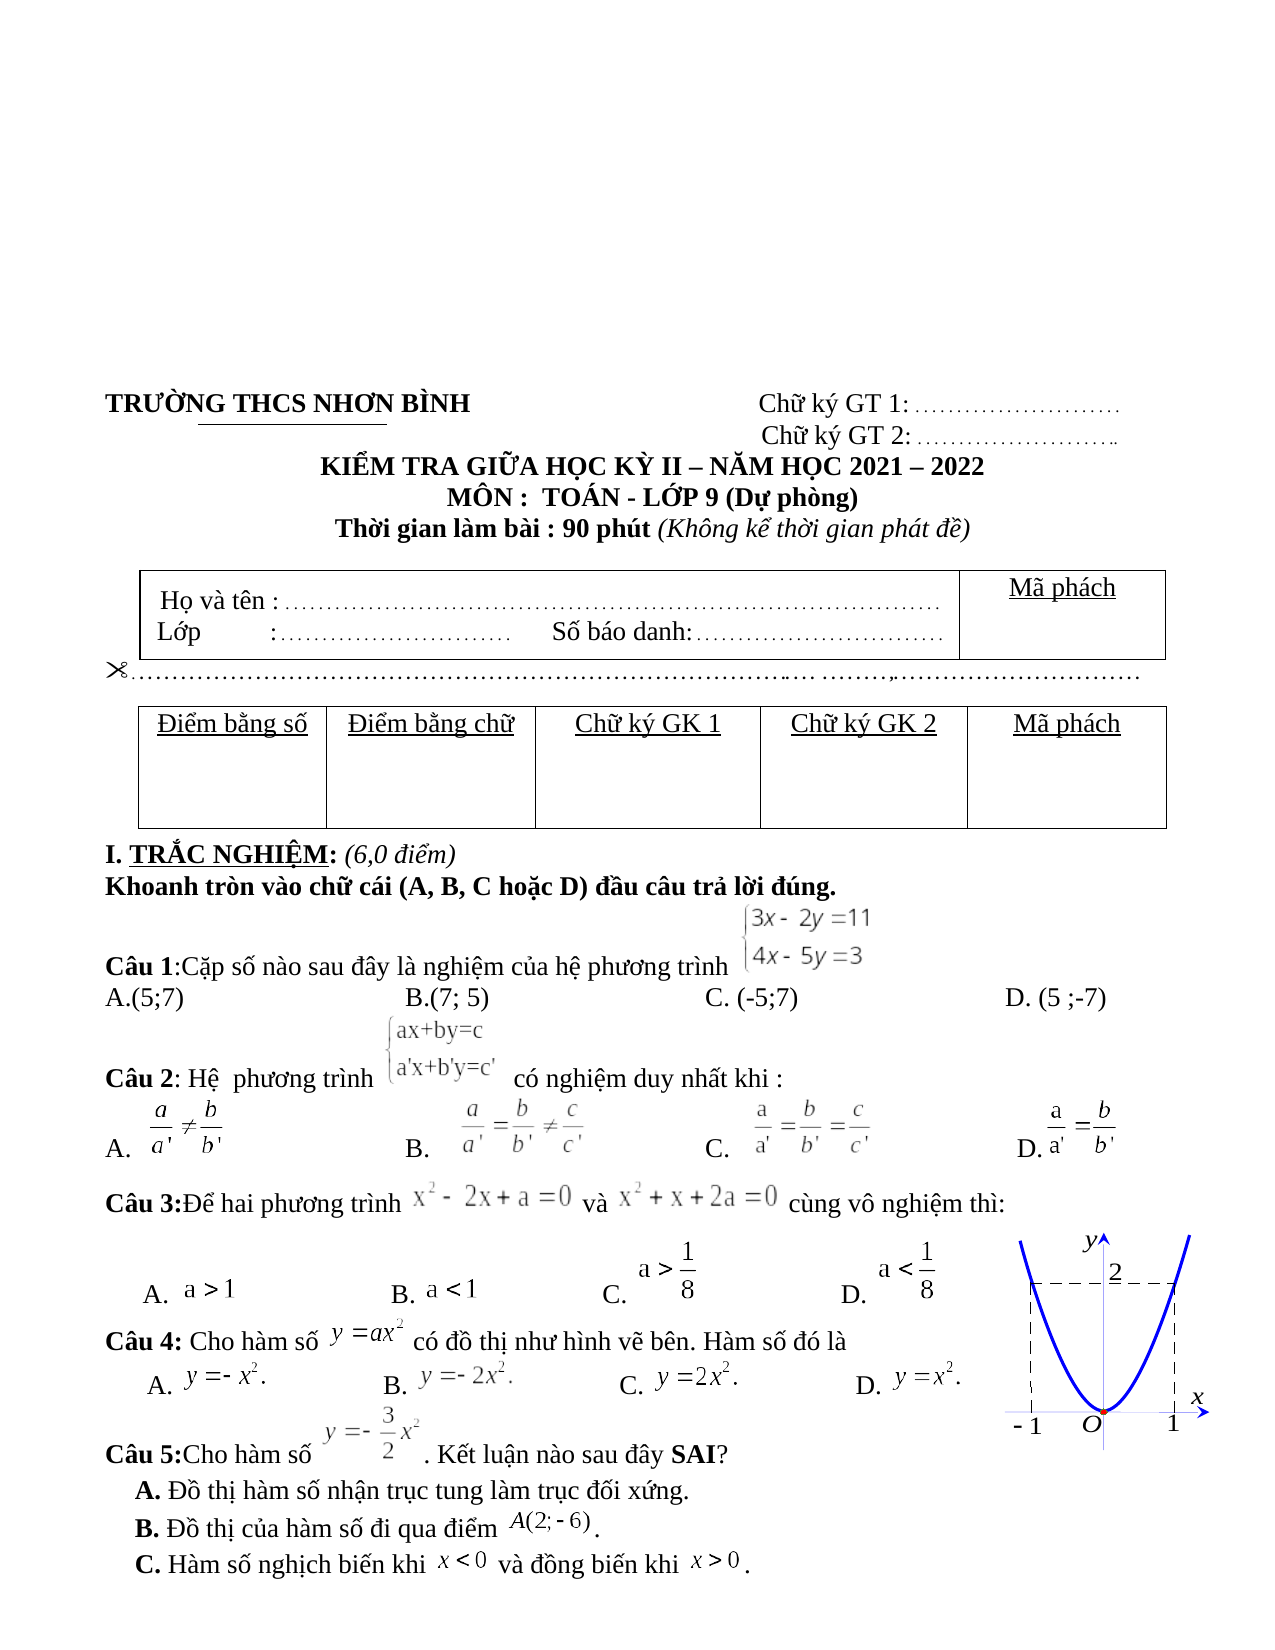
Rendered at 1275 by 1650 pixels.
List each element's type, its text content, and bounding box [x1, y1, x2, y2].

text A.(5;7) B.(7; 5) C. (-5;7) D. (5 ;-7) [105, 982, 1200, 1013]
text Câu 4: Cho hàm số có đồ thị như hình vẽ bên. Hàm số đó là [105, 1312, 1200, 1356]
table_header Chữ ký GK 2 [761, 707, 967, 828]
table_header Mã phách [960, 571, 1165, 659]
text Chữ ký GT 2: . . . . . . . . . . . . . . . . . . . . . . . .. [105, 419, 1200, 450]
text KIỂM TRA GIỮA HỌC KỲ II – NĂM HỌC 2021 – 2022 [105, 450, 1200, 481]
table_header Họ và tên : . . . . . . . . . . . . . . . . . . . . . . . . . . . . . . . . . . . . . . . . . . . . . . . . . . . . . . . . . . . . . . . . . . . . . . . . . . . . . . . Lớp : . . . . . . . . . . . . . . . . . . . . . . . . . . . . Số báo danh: . . . . . . . . . . . . . . . . . . . . . . . . . . . . . . [141, 571, 959, 659]
text A. B. C. D. [105, 1093, 1200, 1163]
text Câu 1:Cặp số nào sau đây là nghiệm của hệ phương trình [105, 901, 1200, 982]
text Thời gian làm bài : 90 phút (Không kể thời gian phát đề) [105, 512, 1200, 543]
text Khoanh tròn vào chữ cái (A, B, C hoặc D) đầu câu trả lời đúng. [105, 869, 1200, 901]
list Câu 5:Cho hàm số . Kết luận nào sau đây SAI? [105, 1400, 1200, 1469]
list A. B. C. D. [105, 1356, 1200, 1400]
table_header Điểm bằng số [139, 707, 326, 828]
list B. C. D. [142, 1234, 1200, 1309]
text MÔN : TOÁN - LỚP 9 (Dự phòng) [105, 481, 1200, 512]
text Câu 2: Hệ phương trình có nghiệm duy nhất khi : [105, 1013, 1200, 1093]
text TRƯỜNG THCS NHƠN BÌNH Chữ ký GT 1: . . . . . . . . . . . . . . . . . . . . . . . . . [105, 388, 1200, 419]
text Câu 3:Để hai phương trình và cùng vô nghiệm thì: [105, 1176, 1200, 1218]
text I. TRẮC NGHIỆM: (6,0 điểm) [105, 838, 1200, 869]
table_header Mã phách [968, 707, 1166, 828]
table_header Điểm bằng chữ [327, 707, 535, 828]
text C. Hàm số nghịch biến khi và đồng biến khi . [134, 1543, 1200, 1579]
text . . . . . . . . . . . . . . . . . . . . . . . . . . . . . . . . . . . . . . . . . . . . . . . . . . . . . . . . . . . . . . . . . . . . . . . . . . . . . . .. . . . . . . . . . . . ,. . . . . . . . . . . . . . . . . . . . . . . . . . . . . . [105, 660, 1200, 685]
text A. Đồ thị hàm số nhận trục tung làm trục đối xứng. [134, 1474, 1200, 1505]
table_header Chữ ký GK 1 [536, 707, 760, 828]
text B. Đồ thị của hàm số đi qua điểm . [134, 1505, 1200, 1543]
